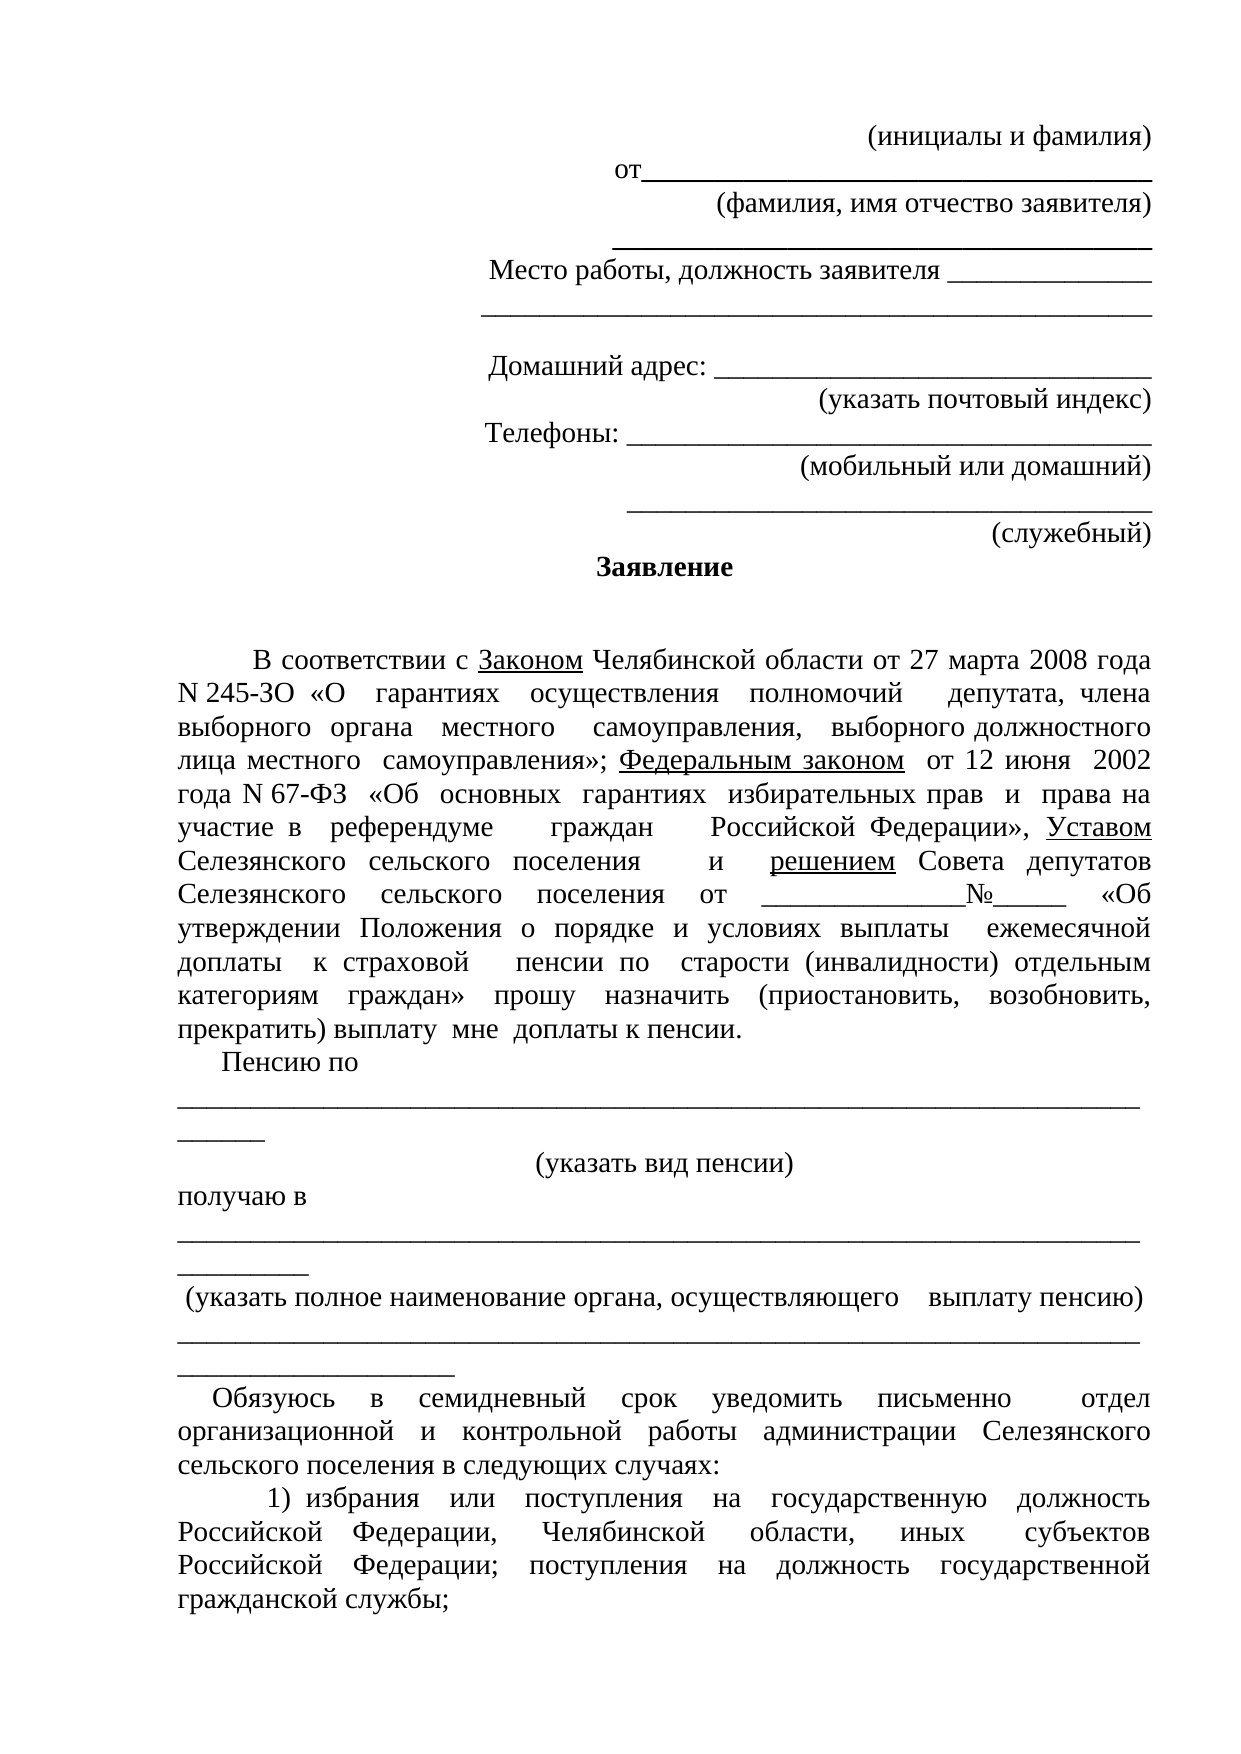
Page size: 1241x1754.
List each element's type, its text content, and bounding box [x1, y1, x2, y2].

text (служебный) [177, 515, 1152, 549]
text 1) избрания или поступления на государственную должность Российской Федерации, Челябинской области, иных субъектов Российской Федерации; поступления на должность государственной гражданской службы; [177, 1480, 1152, 1614]
text от___________________________________ [177, 152, 1152, 185]
text (указать вид пенсии) [177, 1145, 1152, 1178]
text ______________________________________________ [177, 286, 1152, 319]
text получаю в ___________________________________________________________________________ [177, 1178, 1152, 1279]
text (мобильный или домашний) [177, 448, 1152, 482]
text _____________________________________ [177, 219, 1152, 252]
text Телефоны: ____________________________________ [177, 415, 1152, 448]
text (указать полное наименование органа, осуществляющего выплату пенсию) [177, 1279, 1152, 1313]
text В соответствии с Законом Челябинской области от 27 марта 2008 года N 245-ЗО «О гарантиях осуществления полномочий депутата, члена выборного органа местного самоуправления, выборного должностного лица местного самоуправления»; Федеральным законом от 12 июня 2002 года N 67-ФЗ «Об основных гарантиях избирательных прав и права на участие в референдуме граждан Российской Федерации», Уставом Селезянского сельского поселения и решением Совета депутатов Селезянского сельского поселения от ______________№_____ «Об утверждении Положения о порядке и условиях выплаты ежемесячной доплаты к страховой пенсии по старости (инвалидности) отдельным категориям граждан» прошу назначить (приостановить, возобновить, прекратить) выплату мне доплаты к пенсии. [177, 642, 1152, 1044]
text (инициалы и фамилия) [177, 118, 1152, 152]
text Домашний адрес: ______________________________ [177, 348, 1152, 381]
text _____________________________________________________________________________________ [177, 1313, 1152, 1380]
text Обязуюсь в семидневный срок уведомить письменно отдел организационной и контрольной работы администрации Селезянского сельского поселения в следующих случаях: [177, 1380, 1152, 1480]
text (указать почтовый индекс) [177, 381, 1152, 415]
text (фамилия, имя отчество заявителя) [177, 185, 1152, 219]
text ____________________________________ [177, 482, 1152, 515]
text Место работы, должность заявителя ______________ [177, 252, 1152, 286]
text Заявление [177, 549, 1152, 582]
text Пенсию по ________________________________________________________________________ [177, 1044, 1152, 1145]
